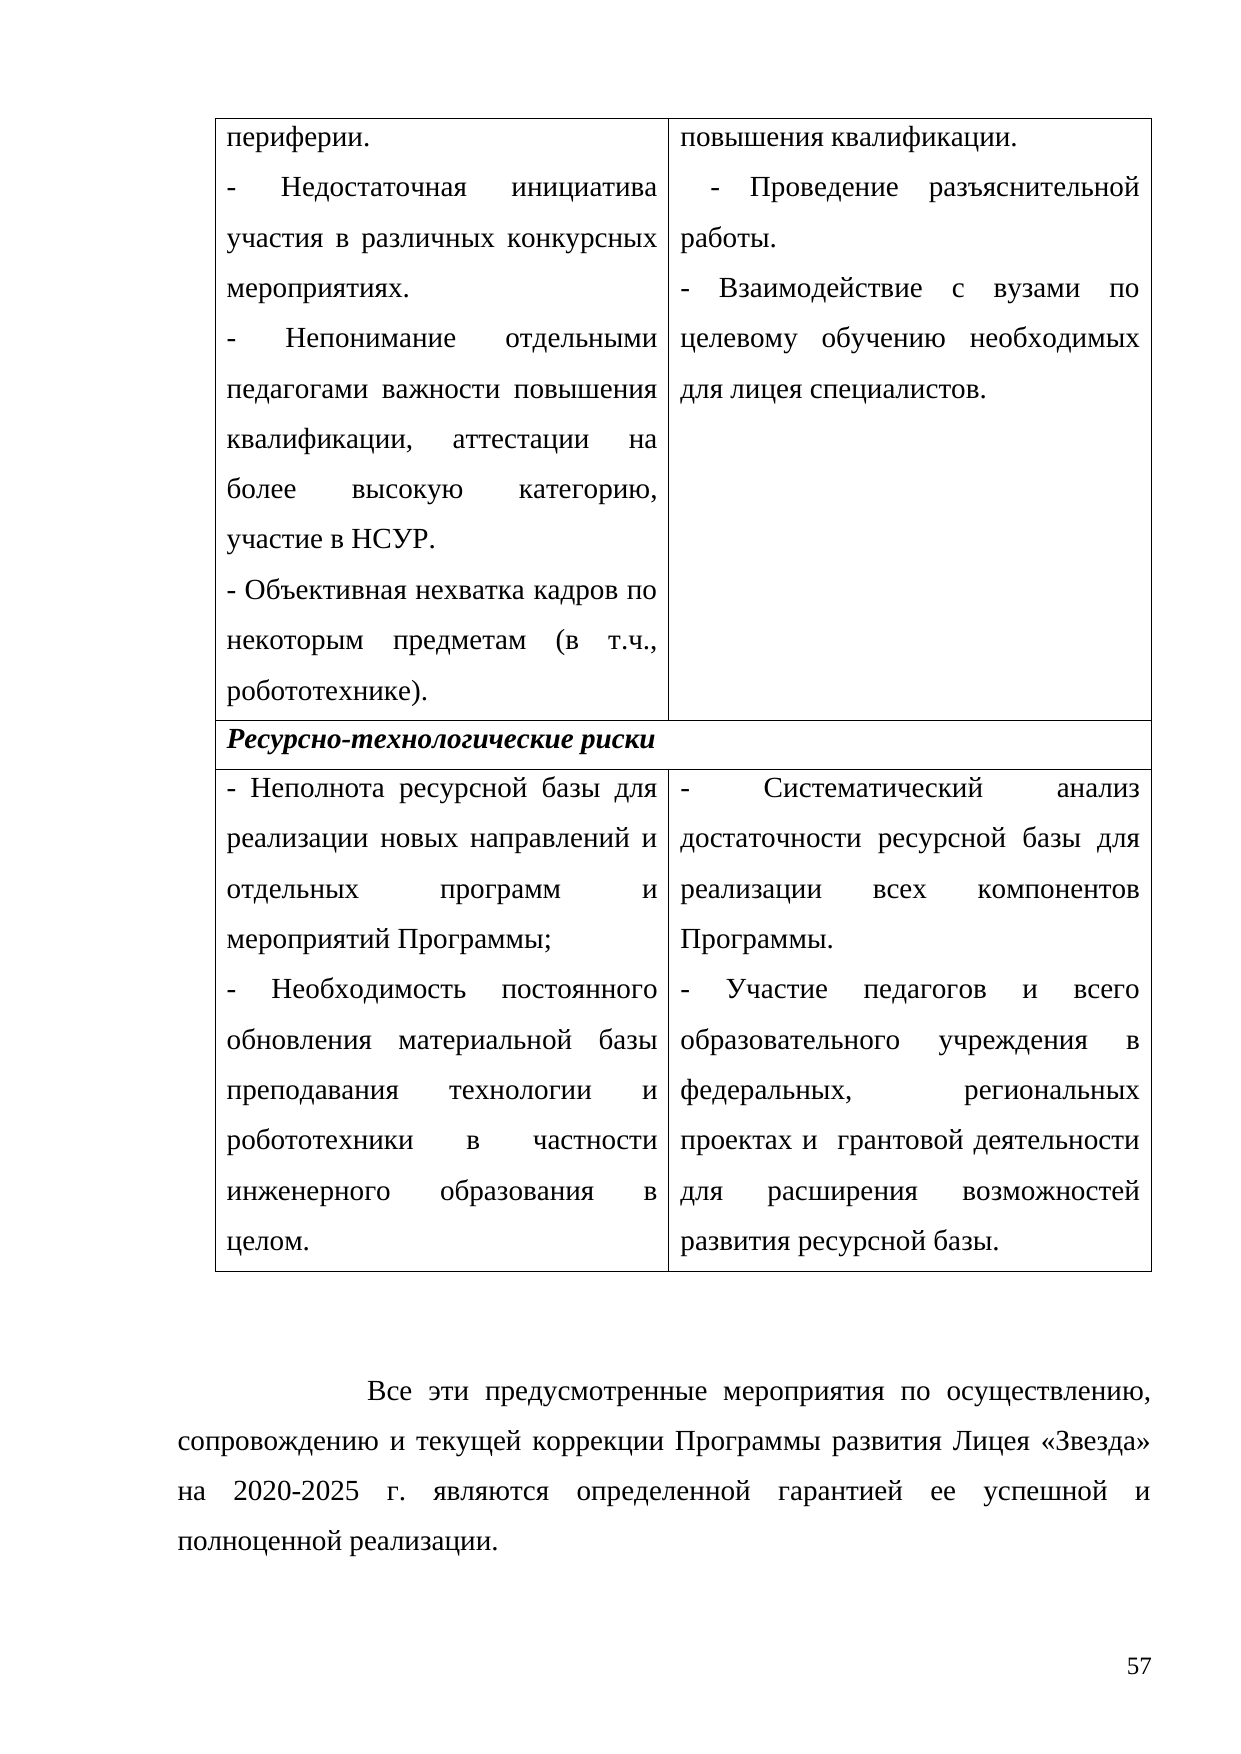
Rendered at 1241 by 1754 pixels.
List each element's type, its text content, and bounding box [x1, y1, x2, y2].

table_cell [669, 119, 1151, 720]
table_cell - Систематический анализ достаточности ресурсной базы для реализации всех компонентов Программы. - Участие педагогов и всего образовательного учреждения в федеральных, региональных проектах и грантовой деятельности для расширения возможностей развития ресурсной базы. [669, 770, 1151, 1271]
table_cell - Неполнота ресурсной базы для реализации новых направлений и отдельных программ и мероприятий Программы; - Необходимость постоянного обновления материальной базы преподавания технологии и робототехники в частности инженерного образования в целом. [216, 770, 668, 1271]
text Все эти предусмотренные мероприятия по осуществлению, сопровождению и текущей коррекции Программы развития Лицея «Звезда» на 2020-2025 г. являются определенной гарантией ее успешной и полноценной реализации. [177, 1373, 1152, 1557]
table_cell Ресурсно-технологические риски [216, 721, 1151, 769]
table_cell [216, 119, 668, 720]
